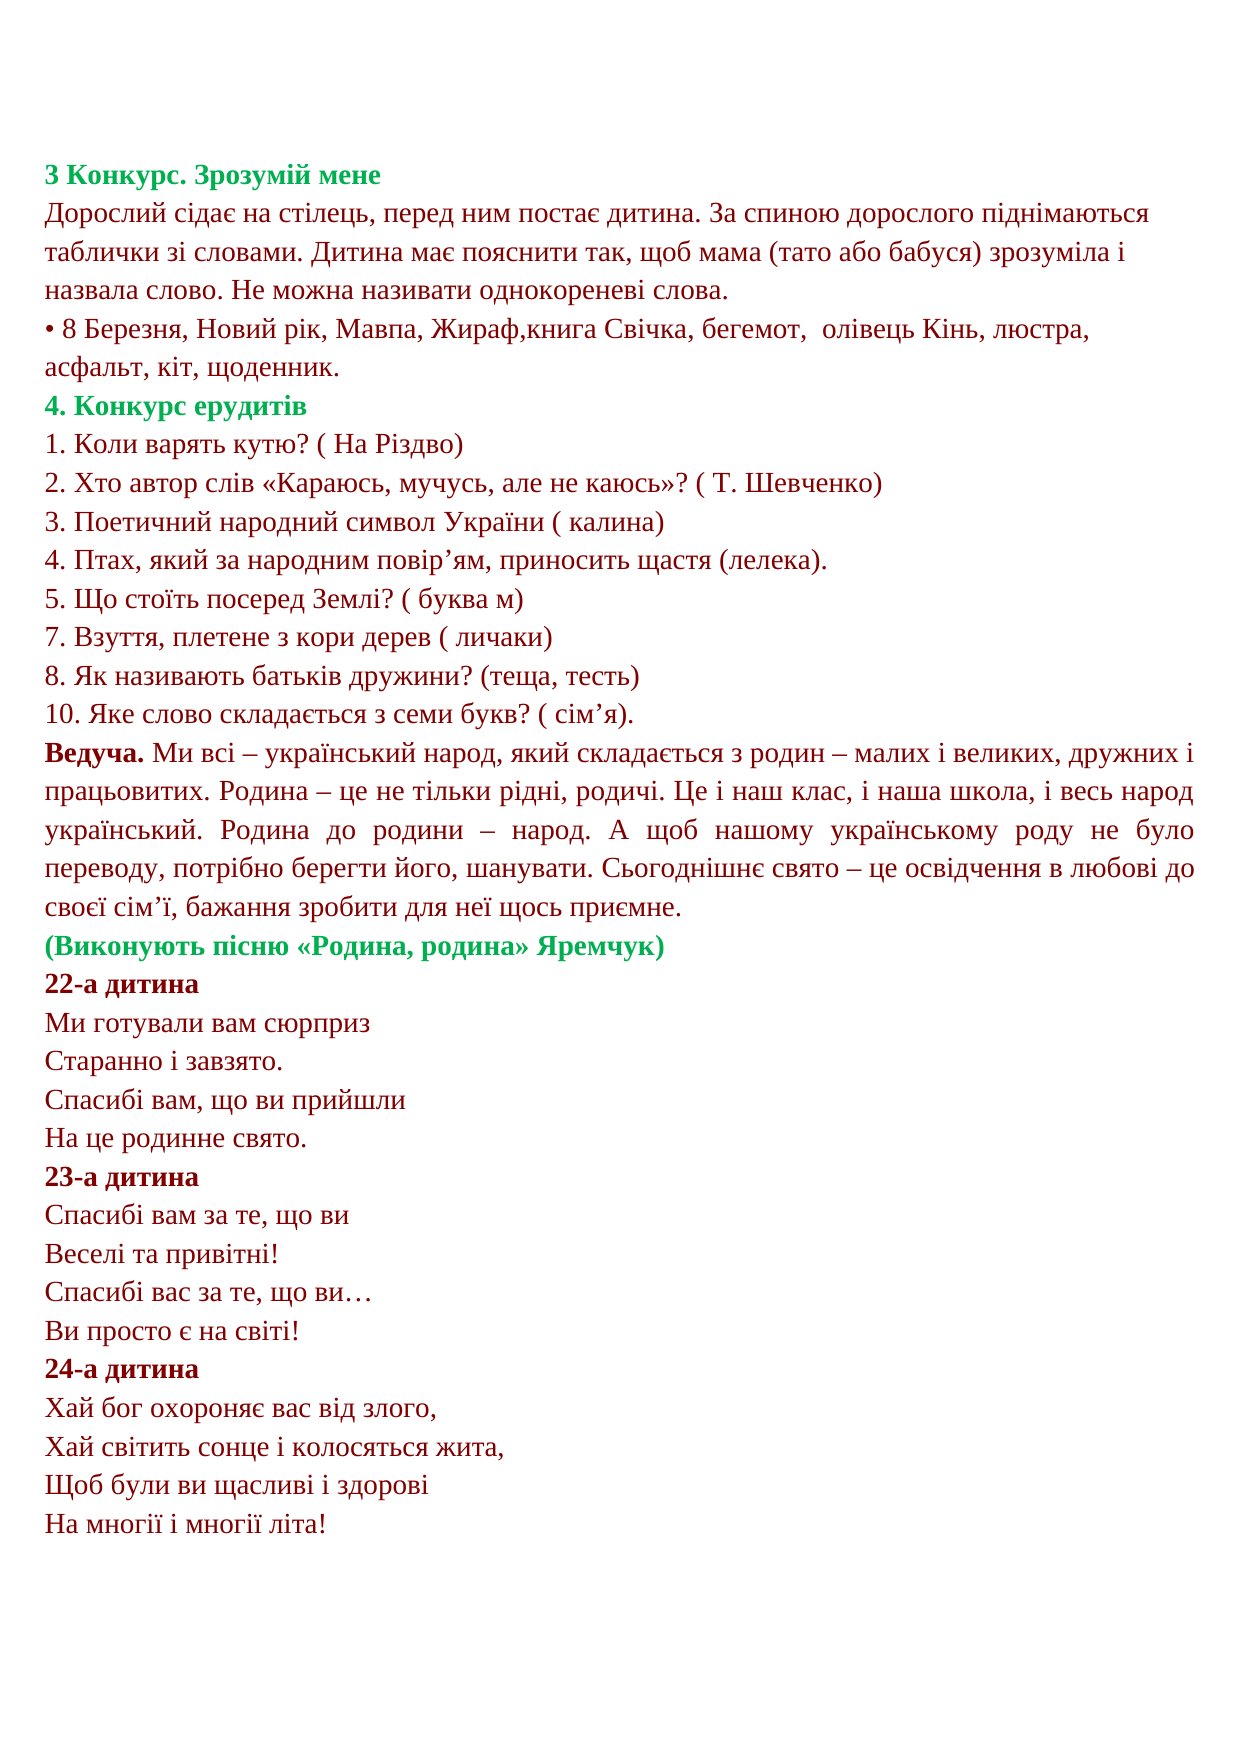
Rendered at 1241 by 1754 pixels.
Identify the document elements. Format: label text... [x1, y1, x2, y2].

text 24-а дитина [44, 1352, 1196, 1385]
text Хай світить сонце і колосяться жита, [44, 1429, 1196, 1462]
text (Виконують пісню «Родина, родина» Яремчук) [44, 928, 1196, 961]
text Ведуча. Ми всі – український народ, який складається з родин – малих і великих, дружних і працьовитих. Родина – це не тільки рідні, родичі. Це і наш клас, і наша школа, і весь народ український. Родина до родини – народ. А щоб нашому українському роду не було переводу, потрібно берегти його, шанувати. Сьогоднішнє свято – це освідчення в любові до своєї сім’ї, бажання зробити для неї щось приємне. [44, 735, 1196, 923]
text Веселі та привітні! [44, 1236, 1196, 1269]
text Щоб були ви щасливі і здорові [44, 1467, 1196, 1501]
text На многії і многії літа! [44, 1506, 1196, 1539]
text Хай бог охороняє вас від злого, [44, 1390, 1196, 1424]
text 23-а дитина [44, 1159, 1196, 1192]
text Спасибі вам, що ви прийшли [44, 1082, 1196, 1115]
text Спасибі вас за те, що ви… [44, 1274, 1196, 1308]
text 3 Конкурс. Зрозумій мене Дорослий сідає на стілець, перед ним постає дитина. За спиною дорослого піднімаються таблички зі словами. Дитина має пояснити так, щоб мама (тато або бабуся) зрозуміла і назвала слово. Не можна називати однокореневі слова. • 8 Березня, Новий рік, Мавпа, Жираф,книга Свічка, бегемот, олівець Кінь, люстра, асфальт, кіт, щоденник. [44, 118, 1196, 383]
text Старанно і завзято. [44, 1043, 1196, 1077]
text 4. Конкурс ерудитів 1. Коли варять кутю? ( На Різдво) 2. Хто автор слів «Караюсь, мучусь, але не каюсь»? ( Т. Шевченко) 3. Поетичний народний символ України ( калина) 4. Птах, який за народним повір’ям, приносить щастя (лелека). 5. Що стоїть посеред Землі? ( буква м) 7. Взуття, плетене з кори дерев ( личаки) 8. Як називають батьків дружини? (теща, тесть) 10. Яке слово складається з семи букв? ( сім’я). [44, 388, 1196, 730]
text 22-а дитина [44, 966, 1196, 1000]
text Ми готували вам сюрприз [44, 1005, 1196, 1038]
text На це родинне свято. [44, 1120, 1196, 1154]
text Спасибі вам за те, що ви [44, 1197, 1196, 1231]
text Ви просто є на світі! [44, 1313, 1196, 1347]
